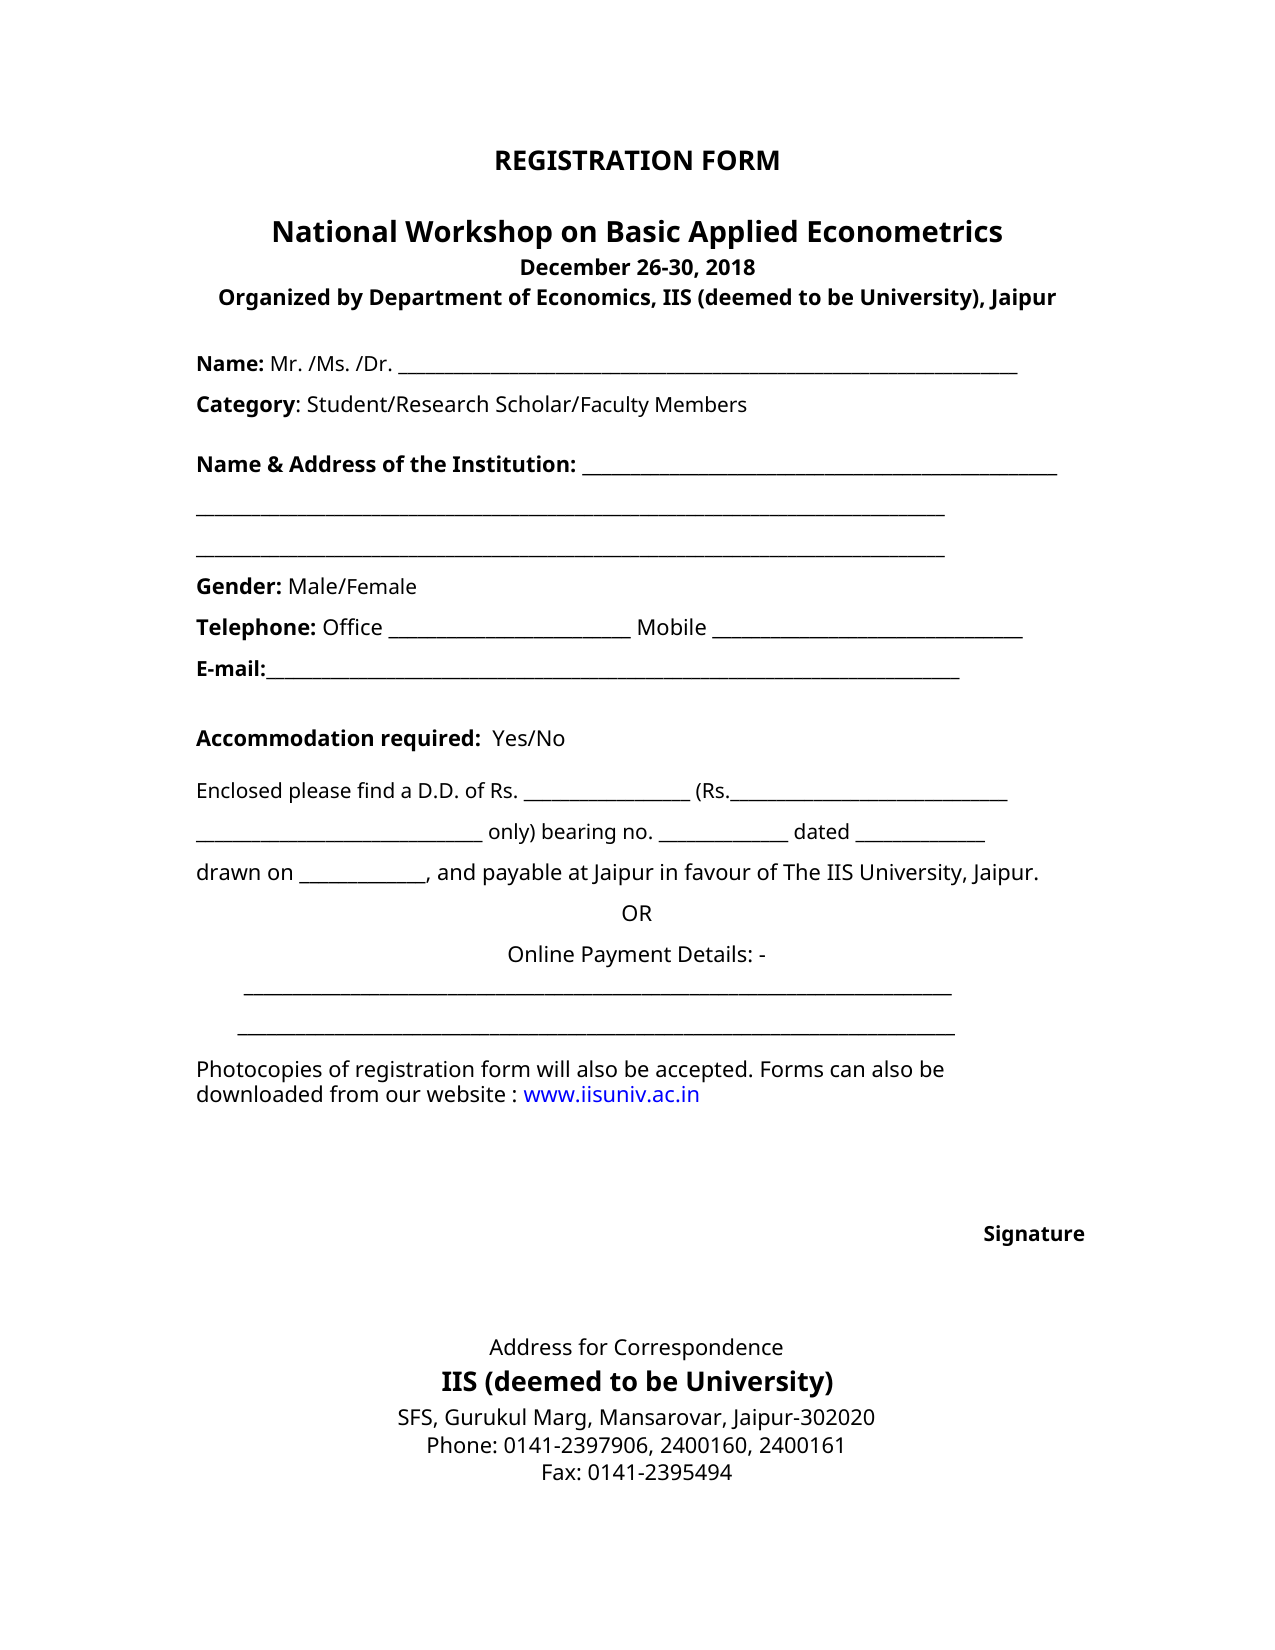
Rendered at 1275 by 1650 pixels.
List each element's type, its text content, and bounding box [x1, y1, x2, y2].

text __________________________________________________________________________ [237, 1009, 1125, 1039]
text IIS (deemed to be University) [150, 1363, 1125, 1399]
text _________________________________________________________________________ [244, 969, 1125, 998]
text Online Payment Details: - [150, 939, 1123, 969]
text Address for Correspondence [150, 1332, 1123, 1362]
text Fax: 0141-2395494 [367, 1458, 906, 1486]
text REGISTRATION FORM [150, 141, 1125, 178]
text Name: Mr. /Ms. /Dr. ___________________________________________________________________ [196, 349, 1125, 377]
text drawn on _____________, and payable at Jaipur in favour of The IIS University, Jaipur. [196, 857, 1125, 886]
text Category: Student/Research Scholar/Faculty Members [196, 389, 1125, 419]
text _________________________________________________________________________________ [196, 491, 1125, 519]
text Name & Address of the Institution: _________________________________________________ [196, 449, 1125, 478]
text Photocopies of registration form will also be accepted. Forms can also be downloaded from our website : www.iisuniv.ac.in [196, 1056, 1062, 1109]
text Signature [983, 1219, 1125, 1247]
text SFS, Gurukul Marg, Mansarovar, Jaipur-302020 [367, 1404, 906, 1431]
text Accommodation required: Yes/No [196, 723, 1125, 753]
text December 26-30, 2018 [150, 252, 1125, 282]
text _______________________________ only) bearing no. ______________ dated ______________ [196, 817, 1125, 845]
text E-mail:___________________________________________________________________________ [196, 654, 1125, 682]
text Organized by Department of Economics, IIS (deemed to be University), Jaipur [150, 282, 1125, 311]
text Enclosed please find a D.D. of Rs. __________________ (Rs.______________________________ [196, 776, 1125, 804]
text Telephone: Office _________________________ Mobile ________________________________ [196, 612, 1125, 642]
text Gender: Male/Female [196, 571, 1125, 601]
text Phone: 0141-2397906, 2400160, 2400161 [367, 1431, 906, 1458]
text National Workshop on Basic Applied Econometrics [150, 212, 1125, 251]
text _________________________________________________________________________________ [196, 532, 1125, 561]
text OR [150, 898, 1123, 927]
